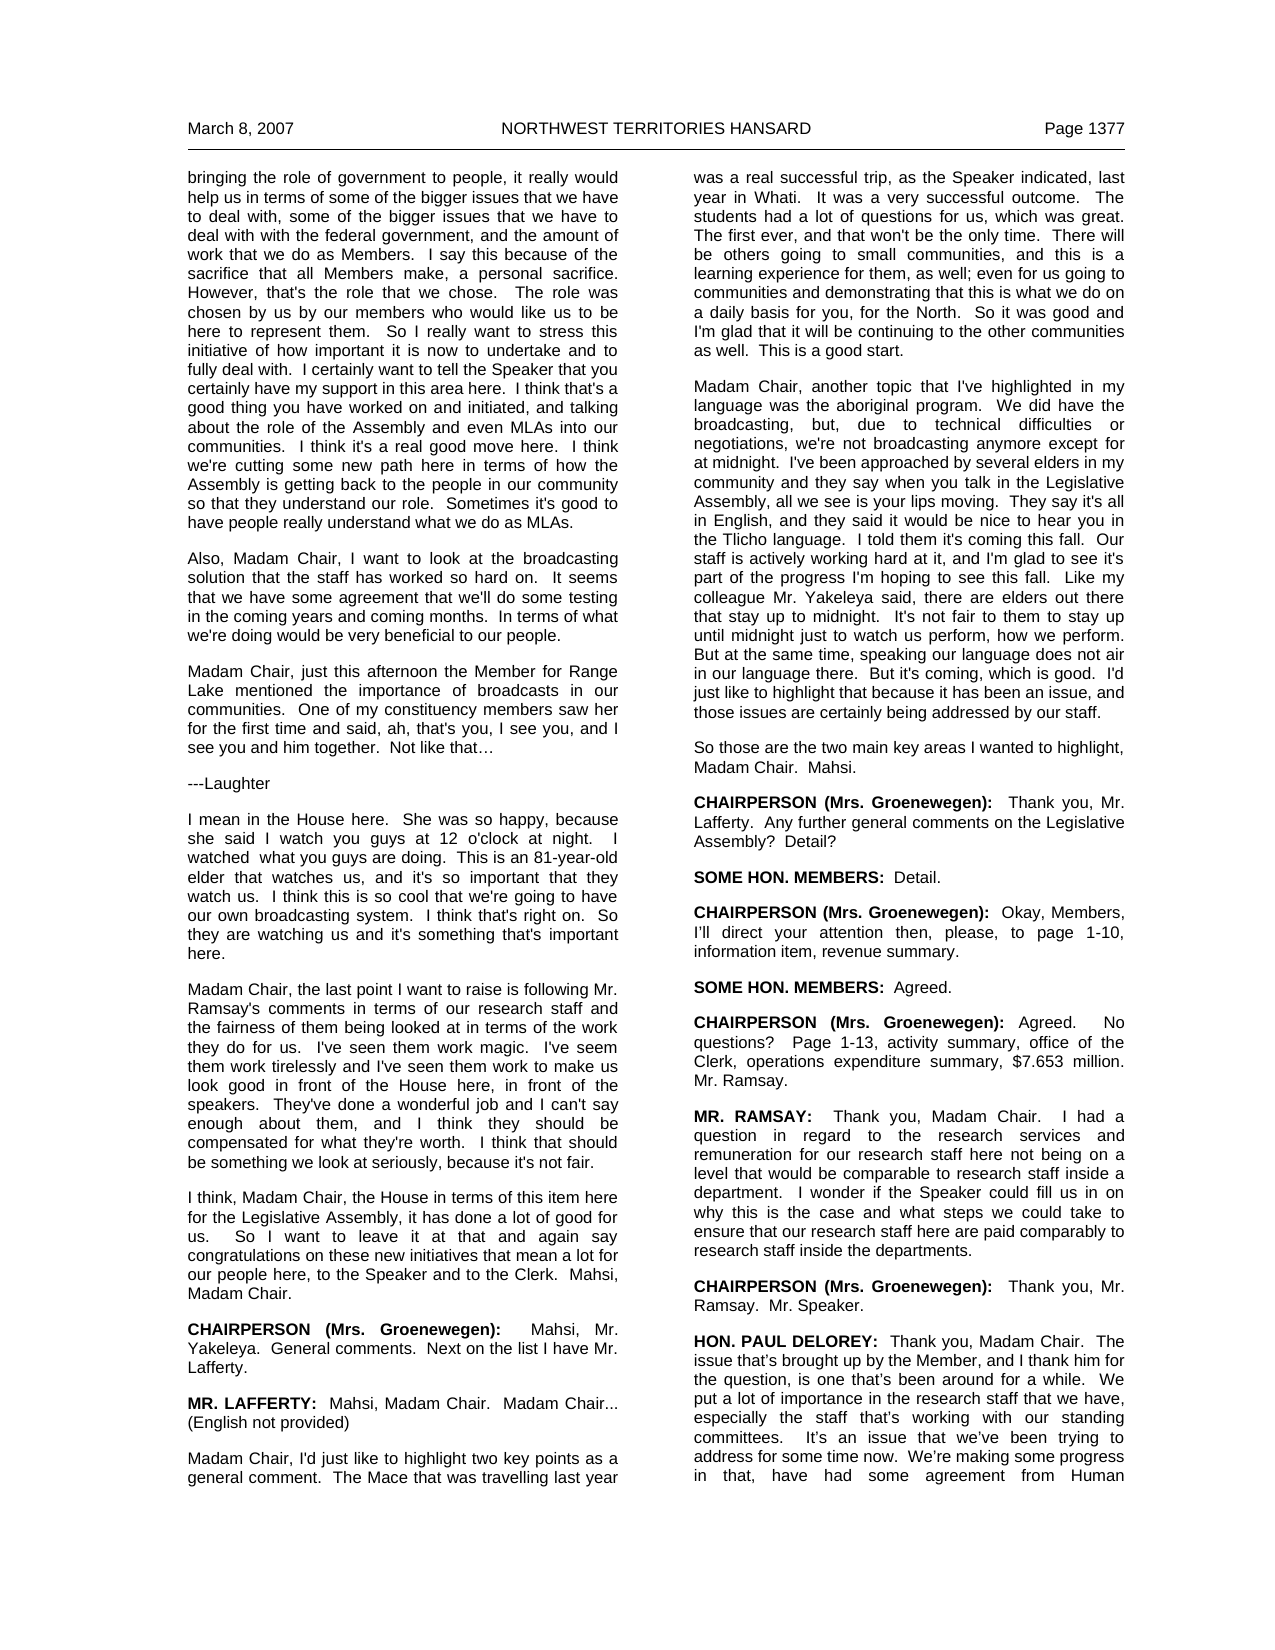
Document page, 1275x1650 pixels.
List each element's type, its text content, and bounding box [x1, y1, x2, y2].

text CHAIRPERSON (Mrs. Groenewegen): Agreed. No questions? Page 1-13, activity summary, office of the Clerk, operations expenditure summary, $7.653 million. Mr. Ramsay. [694, 1013, 1125, 1090]
text Madam Chair, just this afternoon the Member for mentioned the importance of broadcasts in our communities. One of my constituency members saw her for the first time and said, ah, that's you, I see you, and I see you and him together. Not like that… [187, 662, 619, 757]
text MR. RAMSAY: Thank you, Madam Chair. I had a question in regard to the research services and remuneration for our research staff here not being on a level that would be comparable to research staff inside a department. I wonder if the Speaker could fill us in on why this is the case and what steps we could take to ensure that our research staff here are paid comparably to research staff inside the departments. [694, 1107, 1125, 1260]
text Also, Madam Chair, I want to look at the broadcasting solution that the staff has worked so hard on. It seems that we have some agreement that we'll do some testing in the coming years and coming months. In terms of what we're doing would be very beneficial to our people. [187, 549, 619, 645]
text CHAIRPERSON (Mrs. Groenewegen): Okay, Members, I’ll direct your attention then, please, to page 1-10, information item, revenue summary. [694, 903, 1125, 961]
text I mean in the House here. She was so happy, because she said I watch you guys at 12 o'clock at night. I watched what you guys are doing. This is an 81-year-old elder that watches us, and it's so important that they watch us. I think this is so cool that we're going to have our own broadcasting system. I think that's right on. So they are watching us and it's something that's important here. [187, 810, 619, 963]
text Madam Chair, another topic that I've highlighted in my language was the aboriginal program. We did have the broadcasting, but, due to technical difficulties or negotiations, we're not broadcasting anymore except for at midnight. I've been approached by several elders in my community and they say when you talk in the Legislative Assembly, all we see is your lips moving. They say it's all in English, and they said it would be nice to hear you in the Tlicho language. I told them it's coming this fall. Our staff is actively working hard at it, and I'm glad to see it's part of the progress I'm hoping to see this fall. Like my colleague Mr. Yakeleya said, there are elders out there that stay up to midnight. It's not fair to them to stay up until midnight just to watch us perform, how we perform. But at the same time, speaking our language does not air in our language there. But it's coming, which is good. I'd just like to highlight that because it has been an issue, and those issues are certainly being addressed by our staff. [694, 377, 1125, 722]
text Madam Chair, the last point I want to raise is following Mr. Ramsay's comments in terms of our research staff and the fairness of them being looked at in terms of the work they do for us. I've seen them work magic. I've seem them work tirelessly and I've seen them work to make us look good in front of the House here, in front of the speakers. They've done a wonderful job and I can't say enough about them, and I think they should be compensated for what they're worth. I think that should be something we look at seriously, because it's not fair. [187, 980, 619, 1172]
text ---Laughter [187, 774, 619, 793]
text SOME HON. MEMBERS: Detail. [694, 867, 1125, 887]
text CHAIRPERSON (Mrs. Groenewegen): Mahsi, Mr. Yakeleya. General comments. Next on the list I have Mr. Lafferty. [187, 1320, 619, 1377]
text I think, Madam Chair, the House in terms of this item here for the Legislative Assembly, it has done a lot of good for us. So I want to leave it at that and again say congratulations on these new initiatives that mean a lot for our people here, to the Speaker and to the Clerk. Mahsi, Madam Chair. [187, 1188, 619, 1303]
text So those are the two main key areas I wanted to highlight, Madam Chair. Mahsi. [694, 738, 1125, 777]
text CHAIRPERSON (Mrs. Groenewegen): Thank you, Mr. Ramsay. Mr. Speaker. [694, 1277, 1125, 1315]
text Madam Chair, I'd just like to highlight two key points as a general comment. The Mace that was travelling last year was a real successful trip, as the Speaker indicated, last year in Whati. It was a very successful outcome. The students had a lot of questions for us, which was great. The first ever, and that won't be the only time. There will be others going to small communities, and this is a learning experience for them, as well; even for us going to communities and demonstrating that this is what we do on a daily basis for you, for the North. So it was good and I'm glad that it will be continuing to the other communities as well. This is a good start. [694, 168, 1125, 360]
text CHAIRPERSON (Mrs. Groenewegen): Thank you, Mr. Lafferty. Any further general comments on the Legislative Assembly? Detail? [694, 793, 1125, 851]
text MR. LAFFERTY: Mahsi, Madam Chair. Madam Chair...(English not provided) [187, 1394, 619, 1432]
text SOME HON. MEMBERS: Agreed. [694, 977, 1125, 997]
